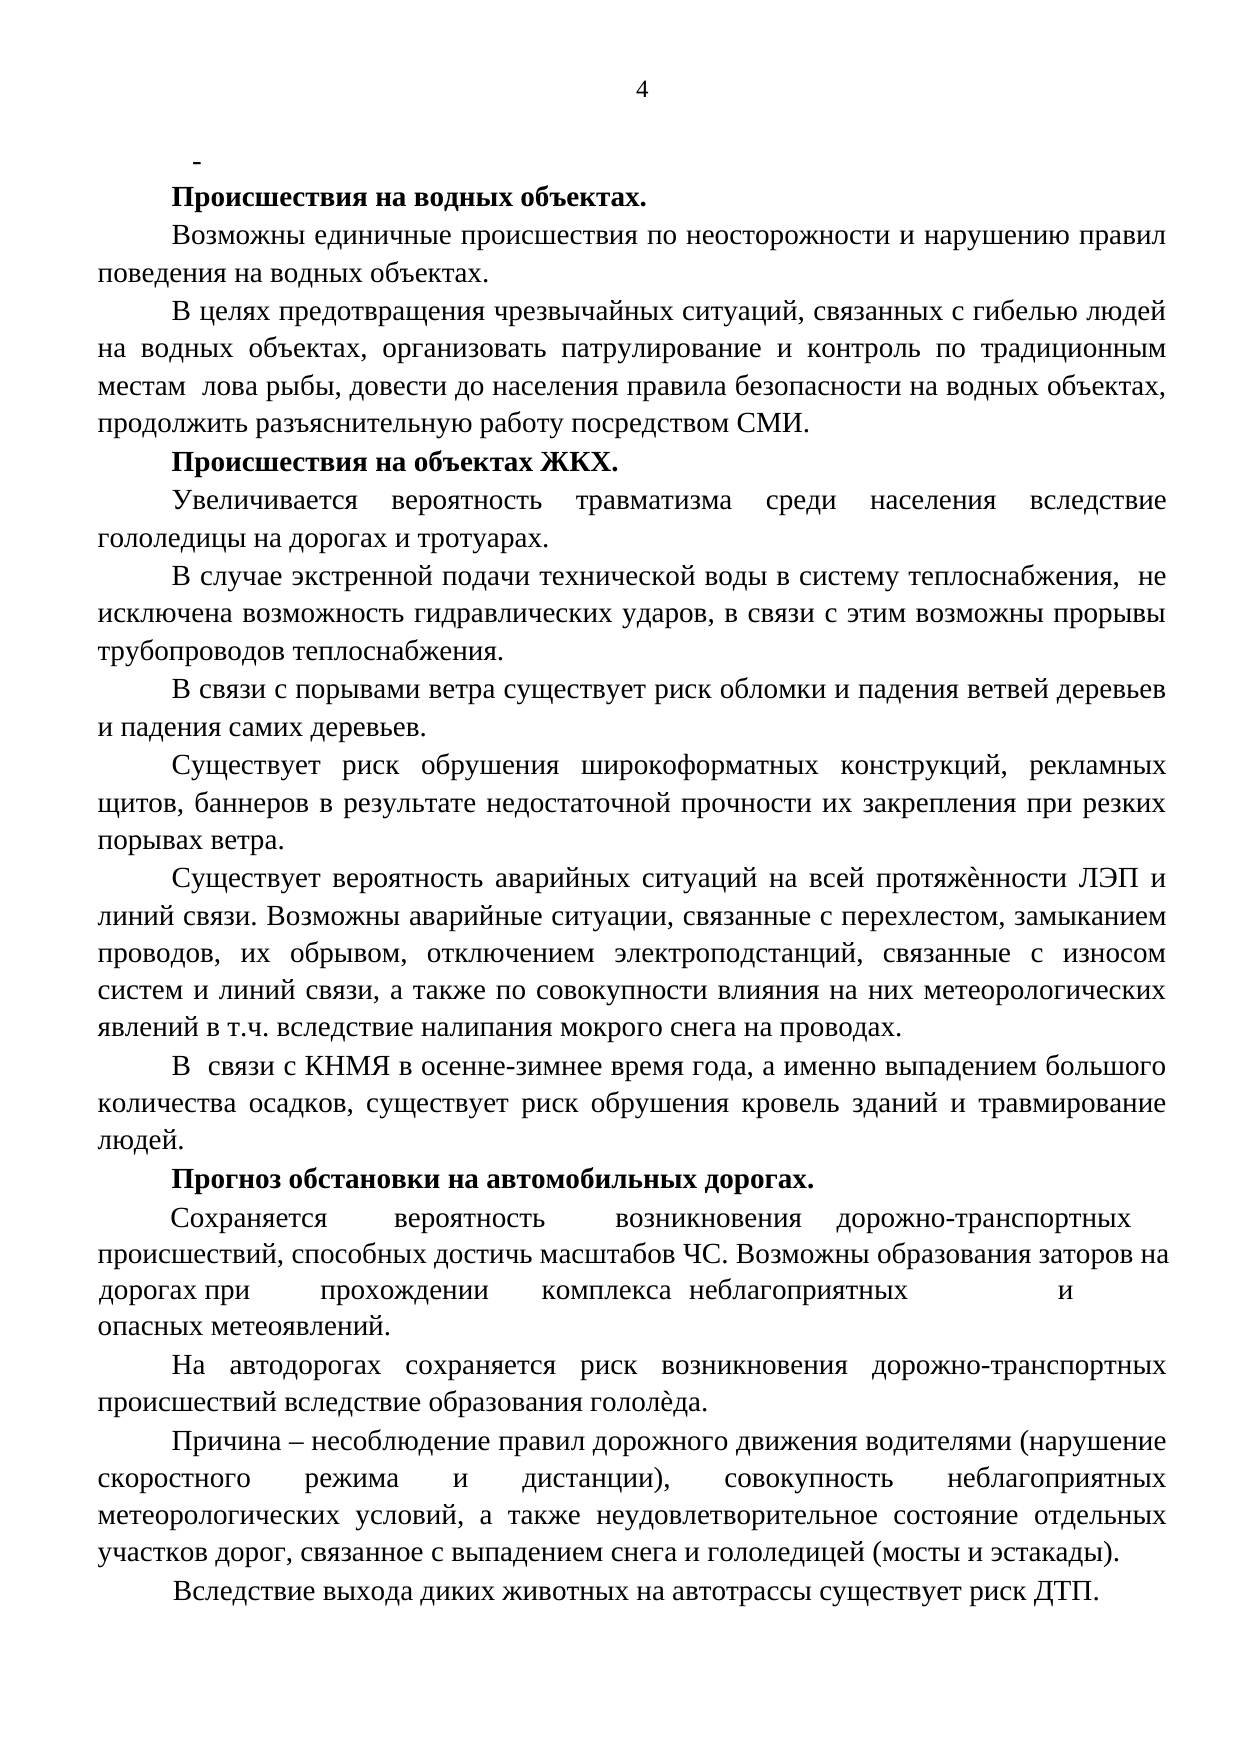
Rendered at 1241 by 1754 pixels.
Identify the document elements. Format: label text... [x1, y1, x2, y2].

text В случае экстренной подачи технической воды в систему теплоснабжения, не исключена возможность гидравлических ударов, в связи с этим возможны прорывы трубопроводов теплоснабжения. [97, 558, 1167, 666]
text В связи с КНМЯ в осенне-зимнее время года, а именно выпадением большого количества осадков, существует риск обрушения кровель зданий и травмирование людей. [97, 1048, 1167, 1156]
text Увеличивается вероятность травматизма среди населения вследствие гололедицы на дорогах и тротуарах. [97, 482, 1167, 553]
text Существует вероятность аварийных ситуаций на всей протяжѐнности ЛЭП и линий связи. Возможны аварийные ситуации, связанные с перехлестом, замыканием проводов, их обрывом, отключением электроподстанций, связанные с износом систем и линий связи, а также по совокупности влияния на них метеорологических явлений в т.ч. вследствие налипания мокрого снега на проводах. [97, 861, 1167, 1043]
text Возможны единичные происшествия по неосторожности и нарушению правил поведения на водных объектах. [97, 217, 1167, 288]
text Причина – несоблюдение правил дорожного движения водителями (нарушение скоростного режима и дистанции), совокупность неблагоприятных метеорологических условий, а также неудовлетворительное состояние отдельных участков дорог, связанное с выпадением снега и гололедицей (мосты и эстакады). [97, 1423, 1167, 1568]
text Вследствие выхода диких животных на автотрассы существует риск ДТП. [173, 1573, 1167, 1607]
text Прогноз обстановки на автомобильных дорогах. [97, 1161, 1167, 1195]
text Сохраняется вероятность возникновения дорожно-транспортных происшествий, способных достичь масштабов ЧС. Возможны образования заторов на дорогах при прохождении комплекса неблагоприятных и опасных метеоявлений. [97, 1200, 1186, 1342]
text Существует риск обрушения широкоформатных конструкций, рекламных щитов, баннеров в результате недостаточной прочности их закрепления при резких порывах ветра. [97, 747, 1167, 855]
text Происшествия на объектах ЖКХ. [97, 444, 1167, 477]
text На автодорогах сохраняется риск возникновения дорожно-транспортных происшествий вследствие образования гололѐда. [97, 1347, 1167, 1418]
text Происшествия на водных объектах. [97, 179, 1167, 212]
text В целях предотвращения чрезвычайных ситуаций, связанных с гибелью людей на водных объектах, организовать патрулирование и контроль по традиционным местам лова рыбы, довести до населения правила безопасности на водных объектах, продолжить разъяснительную работу посредством СМИ. [97, 293, 1167, 438]
text В связи с порывами ветра существует риск обломки и падения ветвей деревьев и падения самих деревьев. [97, 672, 1167, 742]
